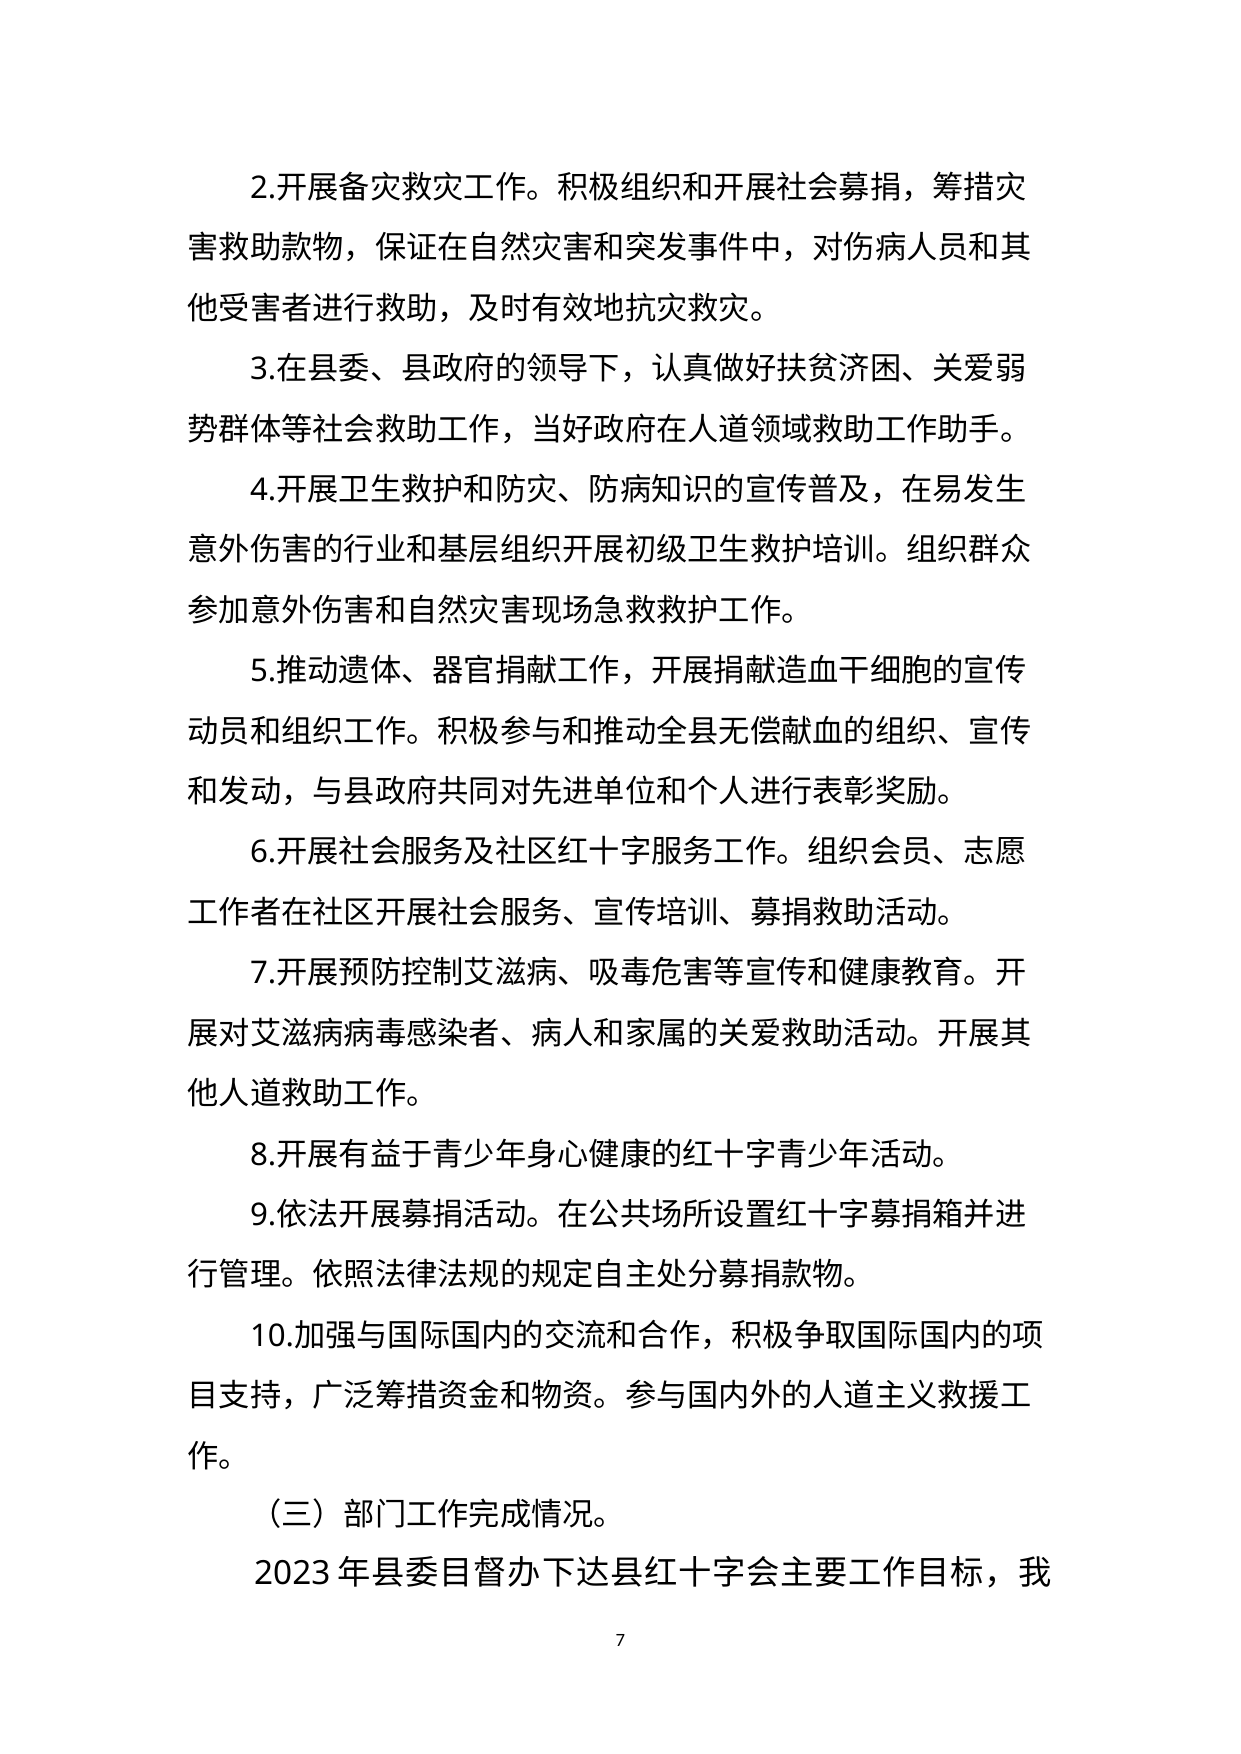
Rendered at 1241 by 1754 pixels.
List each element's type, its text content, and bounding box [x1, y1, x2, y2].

text 3.在县委、县政府的领导下，认真做好扶贫济困、关爱弱势群体等社会救助工作，当好政府在人道领域救助工作助手。 [187, 331, 1053, 452]
text 6.开展社会服务及社区红十字服务工作。组织会员、志愿工作者在社区开展社会服务、宣传培训、募捐救助活动。 [187, 814, 1053, 935]
text （三）部门工作完成情况。 [187, 1479, 1053, 1537]
text 7.开展预防控制艾滋病、吸毒危害等宣传和健康教育。开展对艾滋病病毒感染者、病人和家属的关爱救助活动。开展其他人道救助工作。 [187, 935, 1053, 1117]
text 8.开展有益于青少年身心健康的红十字青少年活动。 [187, 1117, 1053, 1177]
text 10.加强与国际国内的交流和合作，积极争取国际国内的项目支持，广泛筹措资金和物资。参与国内外的人道主义救援工作。 [187, 1298, 1053, 1479]
text 2.开展备灾救灾工作。积极组织和开展社会募捐，筹措灾害救助款物，保证在自然灾害和突发事件中，对伤病人员和其他受害者进行救助，及时有效地抗灾救灾。 [187, 150, 1053, 331]
text 4.开展卫生救护和防灾、防病知识的宣传普及，在易发生意外伤害的行业和基层组织开展初级卫生救护培训。组织群众参加意外伤害和自然灾害现场急救救护工作。 [187, 452, 1053, 633]
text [187, 1537, 1053, 1596]
text 5.推动遗体、器官捐献工作，开展捐献造血干细胞的宣传动员和组织工作。积极参与和推动全县无偿献血的组织、宣传和发动，与县政府共同对先进单位和个人进行表彰奖励。 [187, 633, 1053, 814]
text 9.依法开展募捐活动。在公共场所设置红十字募捐箱并进行管理。依照法律法规的规定自主处分募捐款物。 [187, 1177, 1053, 1298]
